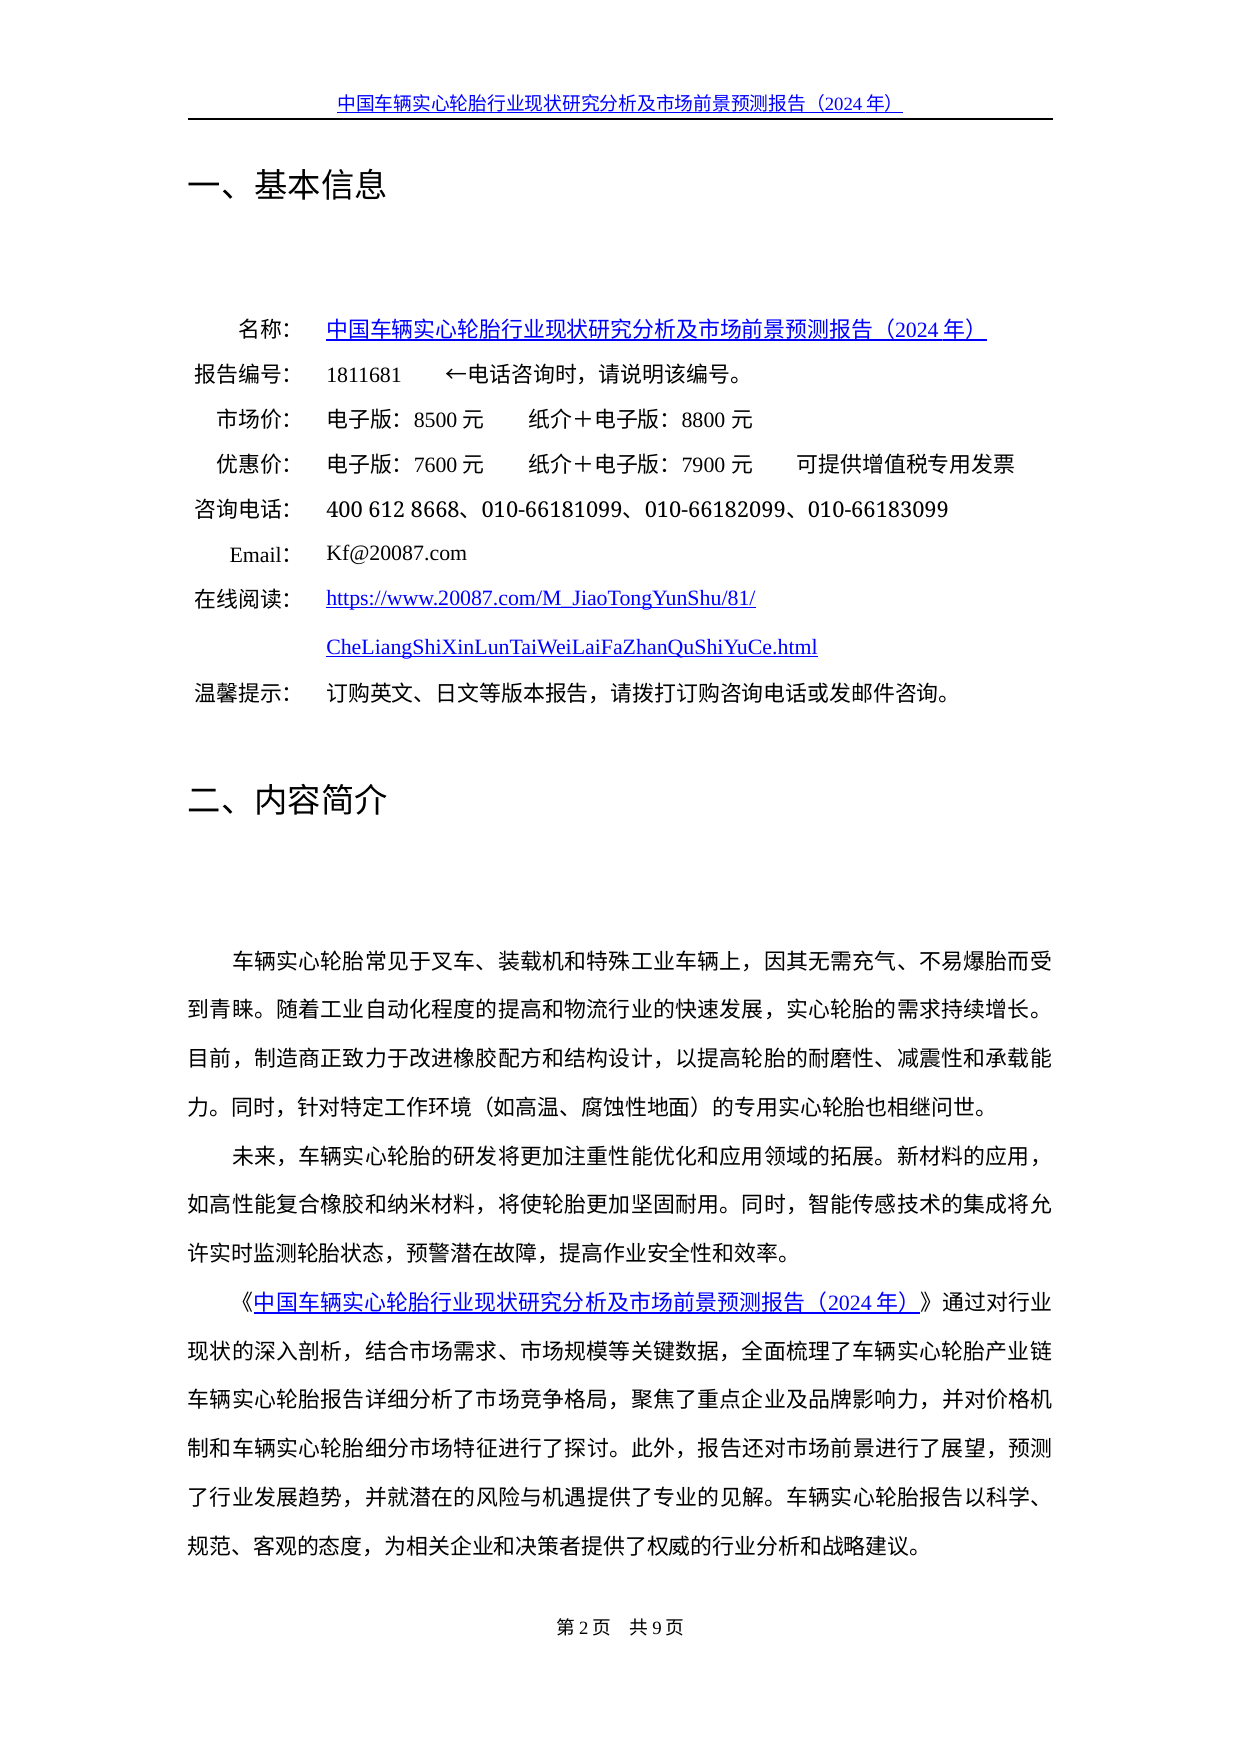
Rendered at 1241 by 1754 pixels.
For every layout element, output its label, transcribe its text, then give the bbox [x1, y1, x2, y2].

table_cell 订购英文、日文等版本报告，请拨打订购咨询电话或发邮件咨询。 [315, 675, 1073, 720]
table_header 中国车辆实心轮胎行业现状研究分析及市场前景预测报告（2024年） [315, 312, 1073, 357]
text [187, 943, 1053, 1561]
table_cell 400 612 8668、010-66181099、010-66182099、010-66183099 [315, 492, 1073, 537]
table_cell 市场价： [167, 402, 315, 447]
table_cell 在线阅读： [167, 582, 315, 675]
table_cell 电子版：7600 元 纸介＋电子版：7900 元 可提供增值税专用发票 [315, 447, 1073, 492]
table_cell 电子版：8500 元 纸介＋电子版：8800 元 [315, 402, 1073, 447]
title 二、内容简介 [187, 766, 1053, 831]
table_cell [315, 582, 1073, 675]
table_header 名称： [167, 312, 315, 357]
table_cell 温馨提示： [167, 675, 315, 720]
table_cell 报告编号： [167, 357, 315, 402]
table_cell Kf@20087.com [315, 537, 1073, 582]
table_cell 优惠价： [167, 447, 315, 492]
table_cell 1811681 ←电话咨询时，请说明该编号。 [315, 357, 1073, 402]
table_cell Email： [167, 537, 315, 582]
title 一、基本信息 [187, 150, 1053, 215]
table_cell 咨询电话： [167, 492, 315, 537]
